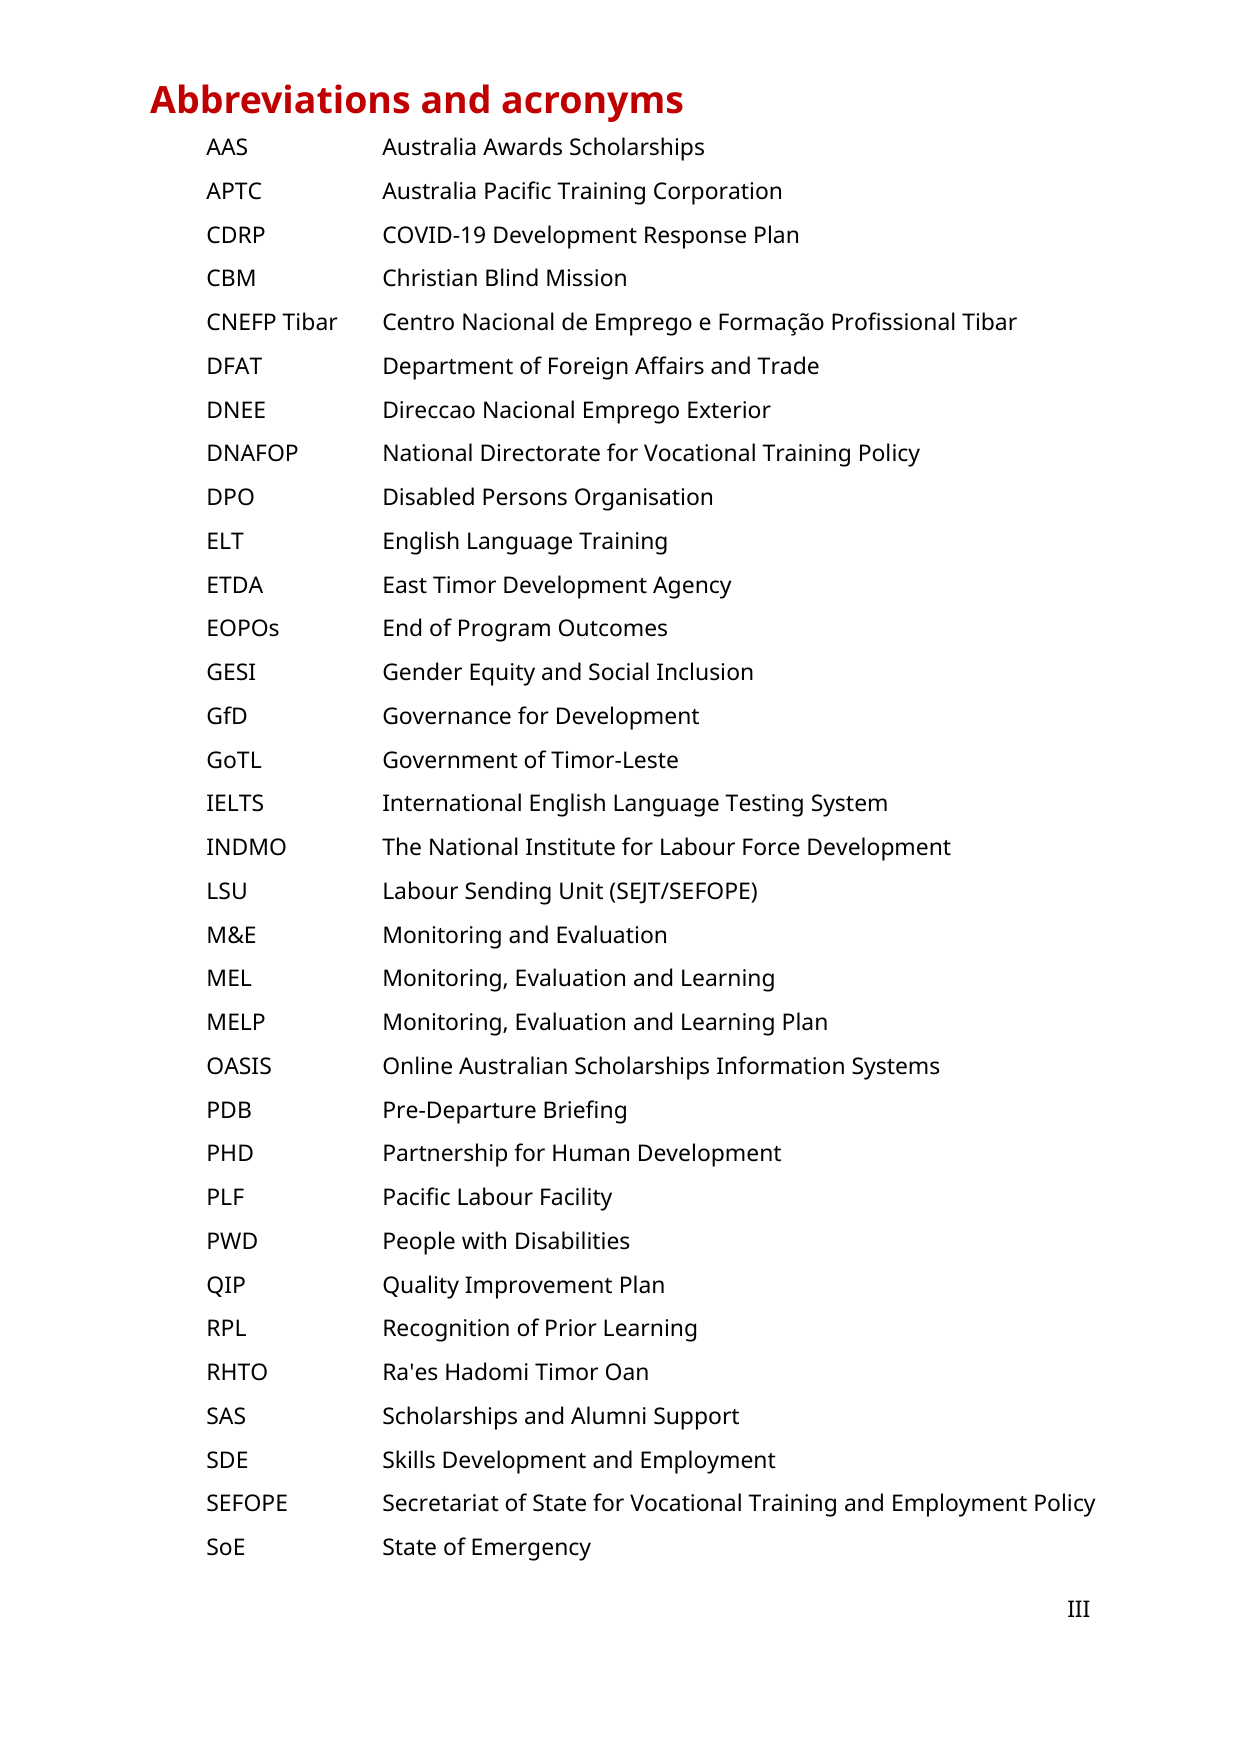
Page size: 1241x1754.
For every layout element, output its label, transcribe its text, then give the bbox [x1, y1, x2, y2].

table_header AAS [195, 131, 371, 175]
table_cell Labour Sending Unit (SEJT/SEFOPE) [371, 875, 1135, 919]
table_cell PDB [195, 1094, 371, 1137]
table_cell SAS [195, 1400, 371, 1444]
table_cell Skills Development and Employment [371, 1444, 1135, 1487]
table_cell DFAT [195, 350, 371, 394]
table_cell Government of Timor-Leste [371, 744, 1135, 787]
table_cell MELP [195, 1006, 371, 1050]
table_cell SoE [195, 1531, 371, 1575]
table_cell Australia Pacific Training Corporation [371, 175, 1135, 219]
table_cell COVID-19 Development Response Plan [371, 219, 1135, 262]
table_cell GESI [195, 656, 371, 700]
table_cell APTC [195, 175, 371, 219]
table_cell Scholarships and Alumni Support [371, 1400, 1135, 1444]
table_cell Gender Equity and Social Inclusion [371, 656, 1135, 700]
table_cell National Directorate for Vocational Training Policy [371, 438, 1135, 481]
table_cell Monitoring and Evaluation [371, 919, 1135, 962]
table_cell OASIS [195, 1050, 371, 1094]
table_cell PHD [195, 1138, 371, 1181]
table_cell M&E [195, 919, 371, 962]
table_cell RHTO [195, 1356, 371, 1400]
table_cell LSU [195, 875, 371, 919]
table_cell GfD [195, 700, 371, 744]
table_cell GoTL [195, 744, 371, 787]
table_cell East Timor Development Agency [371, 569, 1135, 612]
text Abbreviations and acronyms [150, 74, 1090, 125]
table_cell End of Program Outcomes [371, 613, 1135, 656]
table_cell International English Language Testing System [371, 788, 1135, 831]
table_cell DPO [195, 481, 371, 525]
table_cell Christian Blind Mission [371, 263, 1135, 306]
table_header Australia Awards Scholarships [371, 131, 1135, 175]
table_cell Monitoring, Evaluation and Learning [371, 963, 1135, 1006]
table_cell PLF [195, 1181, 371, 1225]
table_cell DNAFOP [195, 438, 371, 481]
table_cell INDMO [195, 831, 371, 875]
table_cell Direccao Nacional Emprego Exterior [371, 394, 1135, 437]
table_cell CDRP [195, 219, 371, 262]
table_cell EOPOs [195, 613, 371, 656]
table_cell SDE [195, 1444, 371, 1487]
table_cell Monitoring, Evaluation and Learning Plan [371, 1006, 1135, 1050]
table_cell Pre-Departure Briefing [371, 1094, 1135, 1137]
table_cell RPL [195, 1313, 371, 1356]
table_cell PWD [195, 1225, 371, 1269]
table_cell Centro Nacional de Emprego e Formação Profissional Tibar [371, 306, 1135, 350]
table_cell Department of Foreign Affairs and Trade [371, 350, 1135, 394]
table_cell SEFOPE [195, 1488, 371, 1531]
table_cell Quality Improvement Plan [371, 1269, 1135, 1312]
table_cell Secretariat of State for Vocational Training and Employment Policy [371, 1488, 1135, 1531]
table_cell State of Emergency [371, 1531, 1135, 1575]
table_cell Disabled Persons Organisation [371, 481, 1135, 525]
table_cell The National Institute for Labour Force Development [371, 831, 1135, 875]
table_cell MEL [195, 963, 371, 1006]
table_cell CNEFP Tibar [195, 306, 371, 350]
table_cell CBM [195, 263, 371, 306]
table_cell Pacific Labour Facility [371, 1181, 1135, 1225]
table_cell English Language Training [371, 525, 1135, 569]
table_cell Ra'es Hadomi Timor Oan [371, 1356, 1135, 1400]
table_cell IELTS [195, 788, 371, 831]
table_cell Online Australian Scholarships Information Systems [371, 1050, 1135, 1094]
table_cell ETDA [195, 569, 371, 612]
table_cell Governance for Development [371, 700, 1135, 744]
table_cell Partnership for Human Development [371, 1138, 1135, 1181]
table_cell QIP [195, 1269, 371, 1312]
table_cell DNEE [195, 394, 371, 437]
table_cell People with Disabilities [371, 1225, 1135, 1269]
table_cell ELT [195, 525, 371, 569]
table_cell Recognition of Prior Learning [371, 1313, 1135, 1356]
